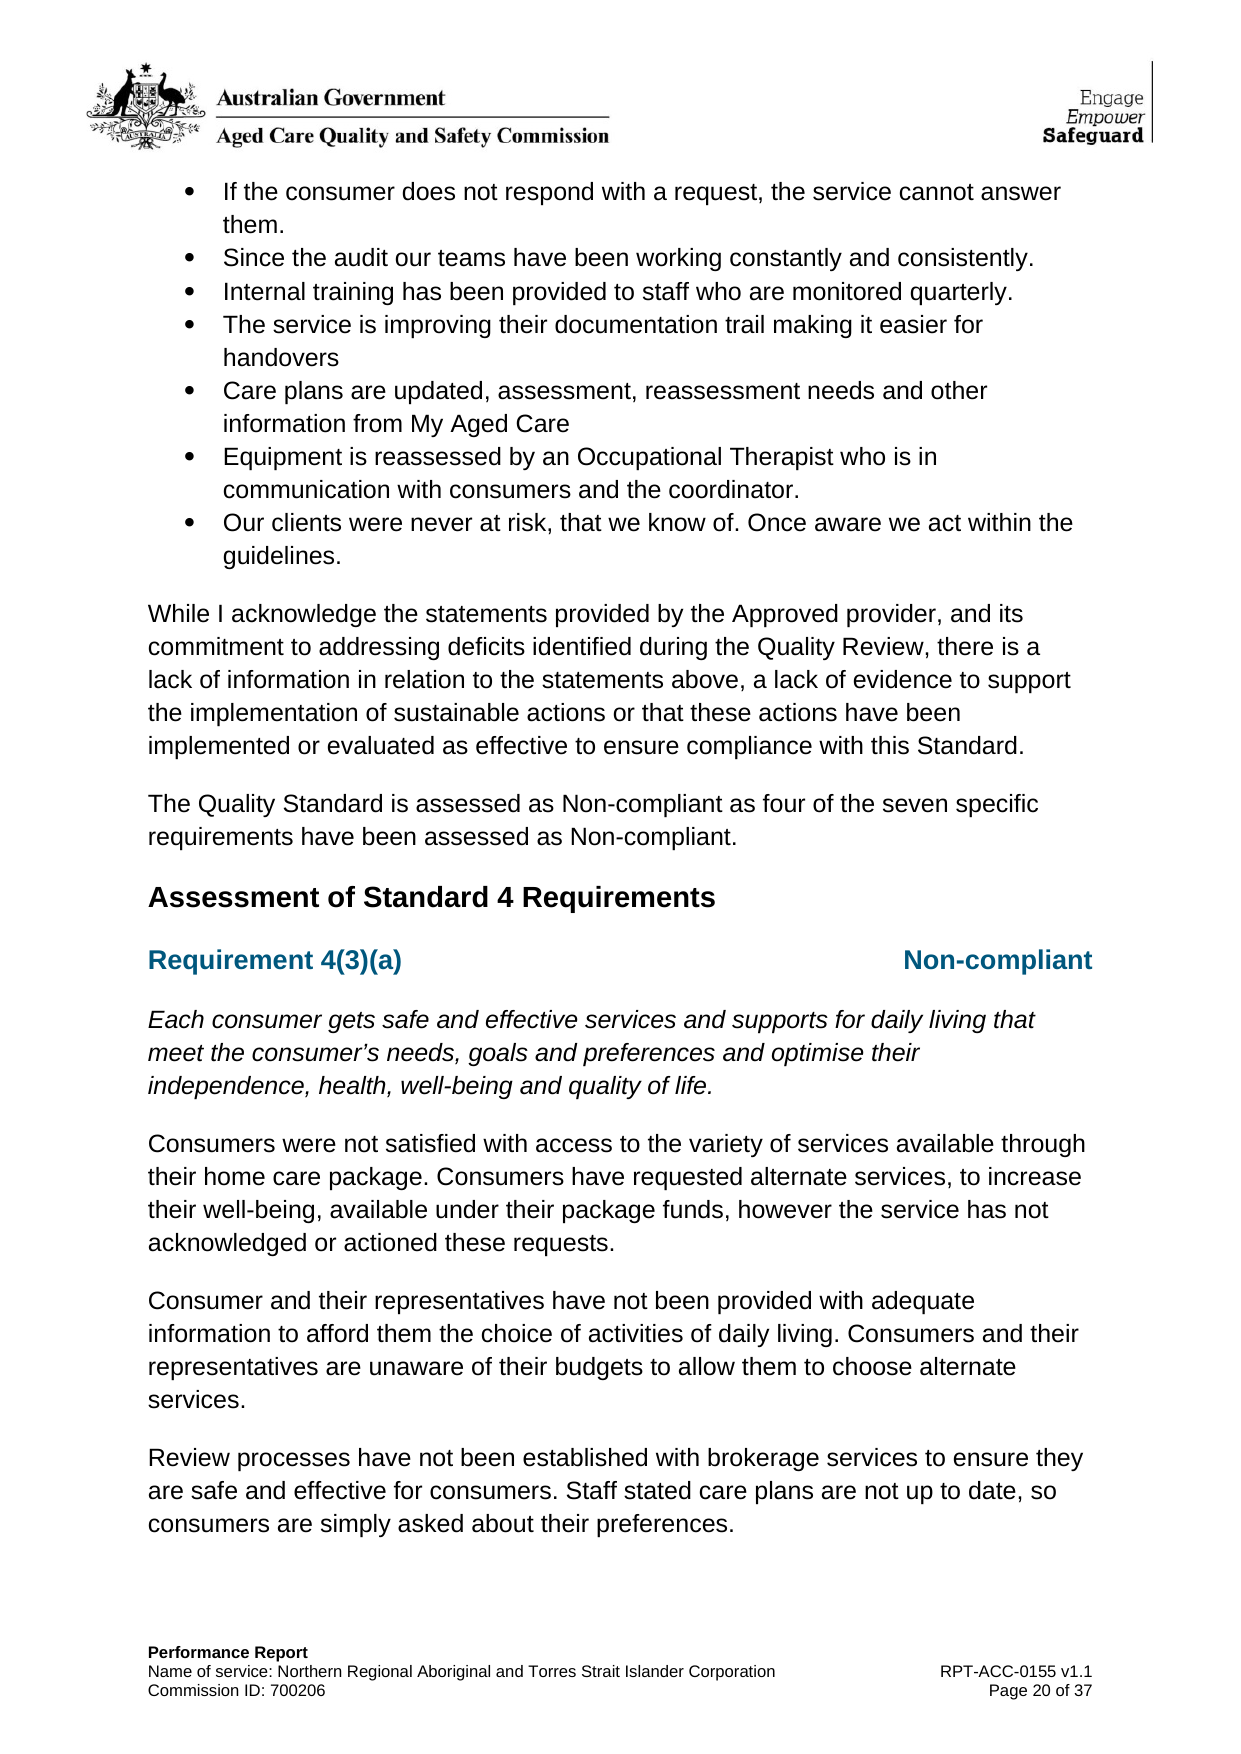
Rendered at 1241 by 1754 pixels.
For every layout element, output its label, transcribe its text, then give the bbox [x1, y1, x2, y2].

text Review processes have not been established with brokerage services to ensure they are safe and effective for consumers. Staff stated care plans are not up to date, so consumers are simply asked about their preferences. [148, 1443, 1092, 1538]
list The service is improving their documentation trail making it easier for handovers [185, 309, 1092, 371]
list Care plans are updated, assessment, reassessment needs and other information from My Aged Care [185, 376, 1092, 438]
list Internal training has been provided to staff who are monitored quarterly. [185, 276, 1092, 305]
list Our clients were never at risk, that we know of. Once aware we act within the guidelines. [185, 508, 1092, 570]
list If the consumer does not respond with a request, the service cannot answer them. [185, 177, 1092, 239]
text Each consumer gets safe and effective services and supports for daily living that meet the consumer’s needs, goals and preferences and optimise their independence, health, well-being and quality of life. [148, 1005, 1092, 1099]
text Consumer and their representatives have not been provided with adequate information to afford them the choice of activities of daily living. Consumers and their representatives are unaware of their budgets to allow them to choose alternate services. [148, 1286, 1092, 1414]
subtitle Requirement 4(3)(a) Non-compliant [148, 944, 1092, 975]
text Consumers were not satisfied with access to the variety of services available through their home care package. Consumers have requested alternate services, to increase their well-being, available under their package funds, however the service has not acknowledged or actioned these requests. [148, 1129, 1092, 1257]
text The Quality Standard is assessed as Non-compliant as four of the seven specific requirements have been assessed as Non-compliant. [148, 789, 1092, 851]
text While I acknowledge the statements provided by the Approved provider, and its commitment to addressing deficits identified during the Quality Review, there is a lack of information in relation to the statements above, a lack of evidence to support the implementation of sustainable actions or that these actions have been implemented or evaluated as effective to ensure compliance with this Standard. [148, 599, 1092, 760]
picture [0, 1, 1241, 171]
list Equipment is reassessed by an Occupational Therapist who is in communication with consumers and the coordinator. [185, 442, 1092, 504]
subtitle Assessment of Standard 4 Requirements [148, 880, 1092, 914]
list Since the audit our teams have been working constantly and consistently. [185, 243, 1092, 272]
